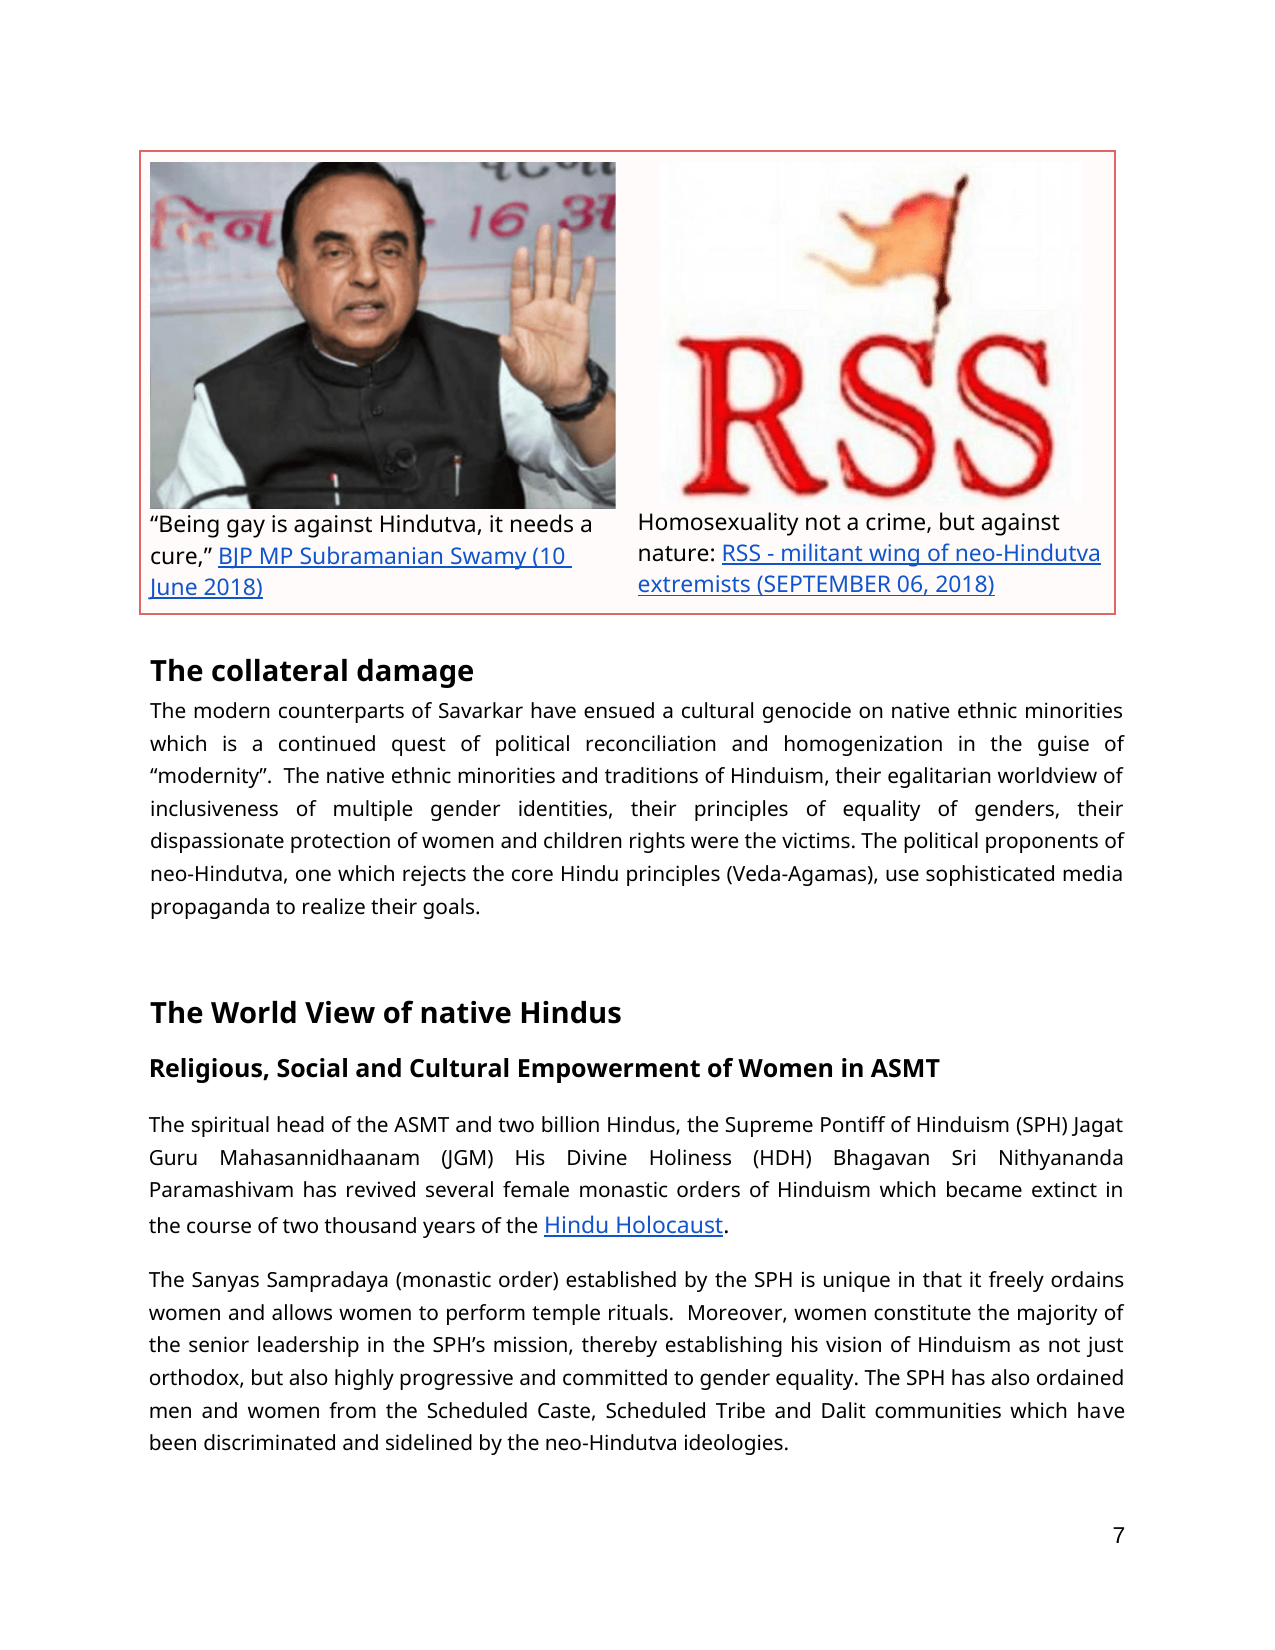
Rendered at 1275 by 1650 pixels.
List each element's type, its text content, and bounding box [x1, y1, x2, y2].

text The collateral damage [150, 651, 1125, 690]
subtitle The World View of native Hindus [150, 992, 1125, 1032]
table_header “Being gay is against Hindutva, it needs a cure,” BJP MP Subramanian Swamy (10 June 2018) [141, 152, 627, 612]
picture [150, 162, 616, 509]
subtitle Religious, Social and Cultural Empowerment of Women in ASMT [148, 1050, 1125, 1084]
picture [659, 162, 1083, 506]
text The Sanyas Sampradaya (monastic order) established by the SPH is unique in that it freely ordains women and allows women to perform temple rituals. Moreover, women constitute the majority of the senior leadership in the SPH’s mission, thereby establishing his vision of Hinduism as not just orthodox, but also highly progressive and committed to gender equality. The SPH has also ordained men and women from the Scheduled Caste, Scheduled Tribe and Dalit communities which have been discriminated and sidelined by the neo-Hindutva ideologies. [148, 1265, 1125, 1457]
text The modern counterparts of Savarkar have ensued a cultural genocide on native ethnic minorities which is a continued quest of political reconciliation and homogenization in the guise of “modernity”. The native ethnic minorities and traditions of Hinduism, their egalitarian worldview of inclusiveness of multiple gender identities, their principles of equality of genders, their dispassionate protection of women and children rights were the victims. The political proponents of neo-Hindutva, one which rejects the core Hindu principles (Veda-Agamas), use sophisticated media propaganda to realize their goals. [150, 696, 1125, 920]
table_header Homosexuality not a crime, but against nature: RSS - militant wing of neo-Hindutva extremists (SEPTEMBER 06, 2018) [627, 152, 1114, 612]
text The spiritual head of the ASMT and two billion Hindus, the Supreme Pontiff of Hinduism (SPH) Jagat Guru Mahasannidhaanam (JGM) His Divine Holiness (HDH) Bhagavan Sri Nithyananda Paramashivam has revived several female monastic orders of Hinduism which became extinct in the course of two thousand years of the Hindu Holocaust. [148, 1110, 1125, 1240]
